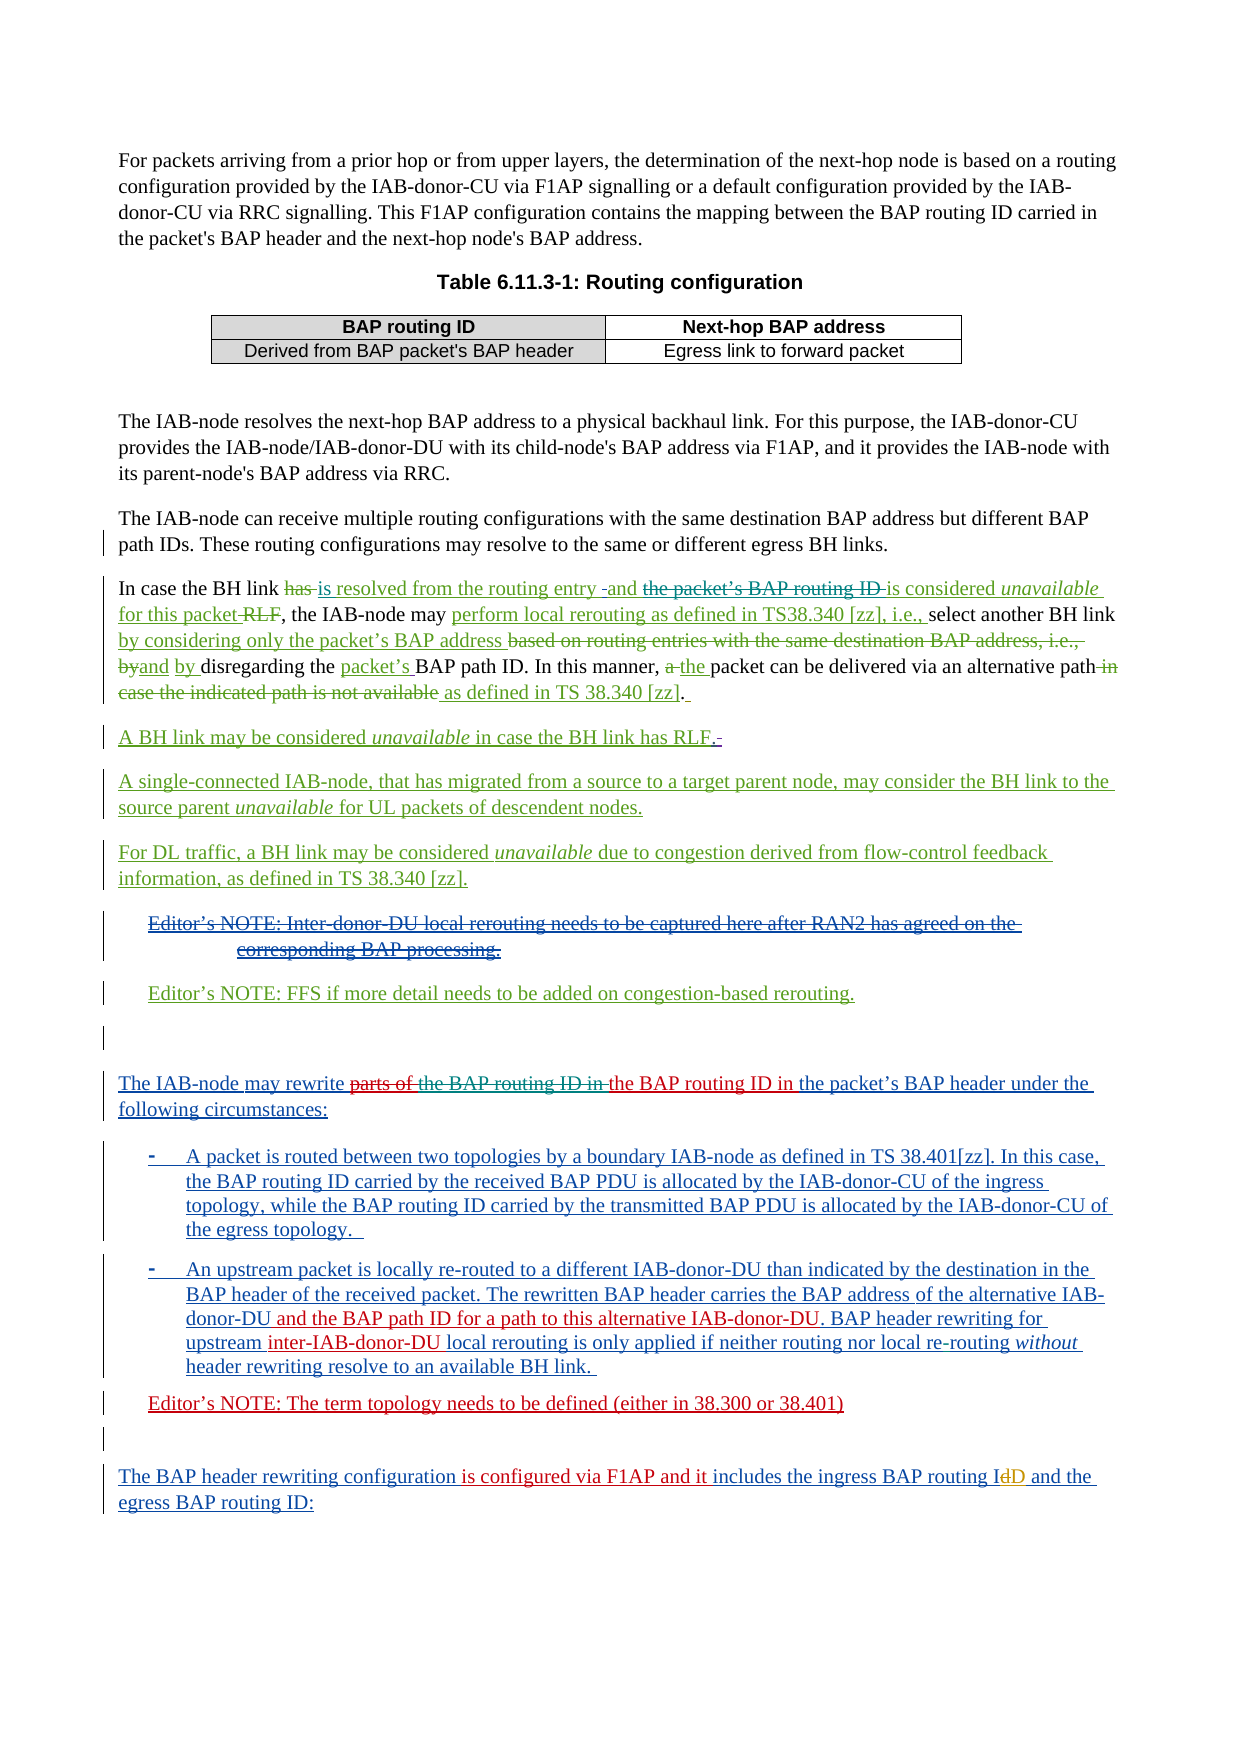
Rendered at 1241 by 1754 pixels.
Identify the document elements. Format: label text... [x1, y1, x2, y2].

text The IAB-node resolves the next-hop BAP address to a physical backhaul link. For this purpose, the IAB-donor-CU provides the IAB-node/IAB-donor-DU with its child-node's BAP address via F1AP, and it provides the IAB-node with its parent-node's BAP address via RRC. [118, 409, 1122, 485]
table_header Next-hop BAP address [606, 316, 961, 339]
table_cell Derived from BAP packet's BAP header [212, 340, 605, 363]
text Table 6.11.3-1: Routing configuration [118, 270, 1122, 294]
table_header BAP routing ID [212, 316, 605, 339]
table_cell Egress link to forward packet [606, 340, 961, 363]
text In case the BH link , the IAB-node may select another BH link disregarding the BAP path ID. In this manner, packet can be delivered via an alternative path. [118, 576, 1122, 704]
text The IAB-node can receive multiple routing configurations with the same destination BAP address but different BAP path IDs. These routing configurations may resolve to the same or different egress BH links. [118, 506, 1122, 556]
text For packets arriving from a prior hop or from upper layers, the determination of the next-hop node is based on a routing configuration provided by the IAB-donor-CU via F1AP signalling or a default configuration provided by the IAB-donor-CU via RRC signalling. This F1AP configuration contains the mapping between the BAP routing ID carried in the packet's BAP header and the next-hop node's BAP address. [118, 148, 1122, 249]
